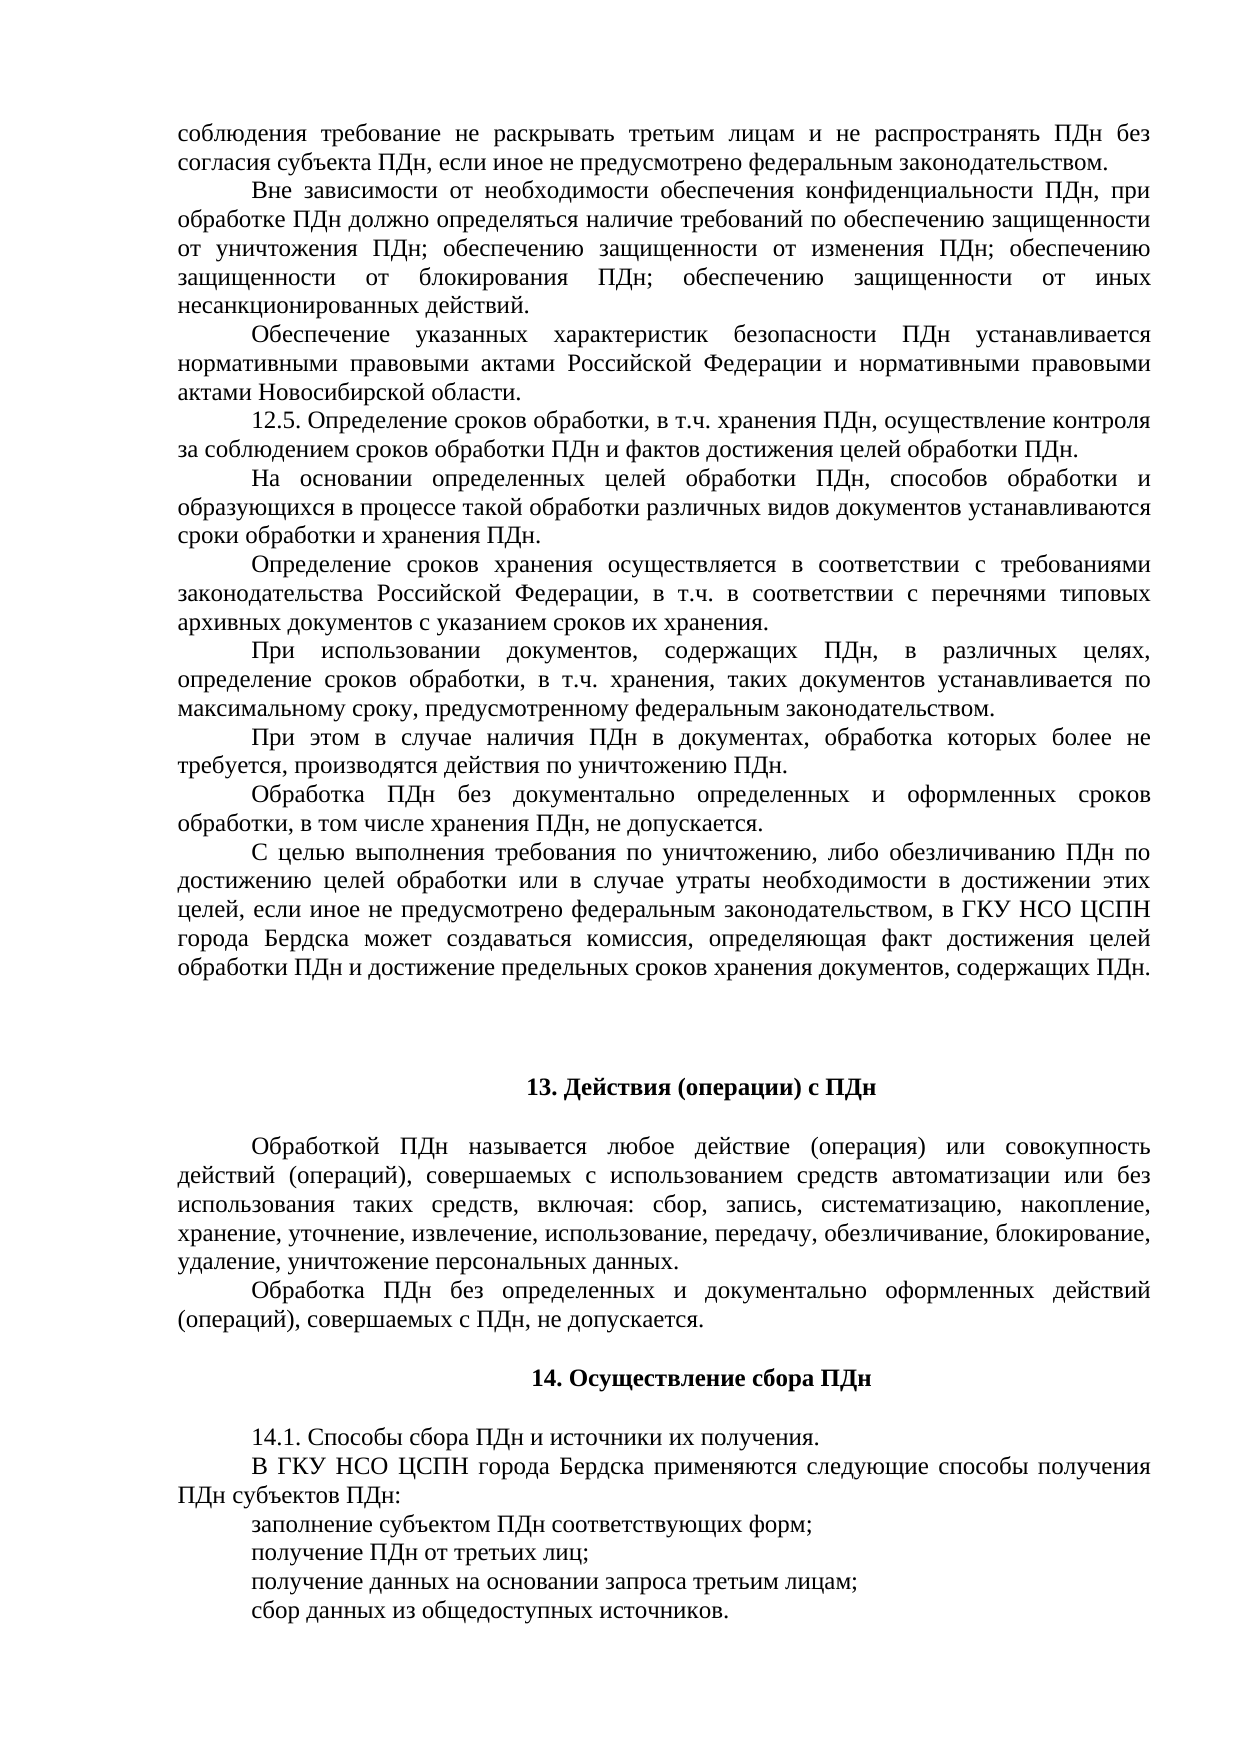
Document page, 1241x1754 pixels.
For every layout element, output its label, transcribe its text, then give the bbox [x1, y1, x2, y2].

text получение данных на основании запроса третьим лицам; [177, 1566, 1152, 1595]
text 14. Осуществление сбора ПДн [177, 1363, 1152, 1392]
text С целью выполнения требования по уничтожению, либо обезличиванию ПДн по достижению целей обработки или в случае утраты необходимости в достижении этих целей, если иное не предусмотрено федеральным законодательством, в ГКУ НСО ЦСПН города Бердска может создаваться комиссия, определяющая факт достижения целей обработки ПДн и достижение предельных сроков хранения документов, содержащих ПДн. [177, 837, 1152, 981]
text Обеспечение указанных характеристик безопасности ПДн устанавливается нормативными правовыми актами Российской Федерации и нормативными правовыми актами Новосибирской области. [177, 319, 1152, 406]
text При этом в случае наличия ПДн в документах, обработка которых более не требуется, производятся действия по уничтожению ПДн. [177, 722, 1152, 779]
text получение ПДн от третьих лиц; [177, 1537, 1152, 1566]
text В ГКУ НСО ЦСПН города Бердска применяются следующие способы получения ПДн субъектов ПДн: [177, 1451, 1152, 1509]
text 13. Действия (операции) с ПДн [177, 1072, 1152, 1101]
text На основании определенных целей обработки ПДн, способов обработки и образующихся в процессе такой обработки различных видов документов устанавливаются сроки обработки и хранения ПДн. [177, 463, 1152, 549]
text Обработка ПДн без определенных и документально оформленных действий (операций), совершаемых с ПДн, не допускается. [177, 1275, 1152, 1333]
text Определение сроков хранения осуществляется в соответствии с требованиями законодательства Российской Федерации, в т.ч. в соответствии с перечнями типовых архивных документов с указанием сроков их хранения. [177, 549, 1152, 636]
text Обработкой ПДн называется любое действие (операция) или совокупность действий (операций), совершаемых с использованием средств автоматизации или без использования таких средств, включая: сбор, запись, систематизацию, накопление, хранение, уточнение, извлечение, использование, передачу, обезличивание, блокирование, удаление, уничтожение персональных данных. [177, 1131, 1152, 1275]
text 12.5. Определение сроков обработки, в т.ч. хранения ПДн, осуществление контроля за соблюдением сроков обработки ПДн и фактов достижения целей обработки ПДн. [177, 406, 1152, 463]
text При использовании документов, содержащих ПДн, в различных целях, определение сроков обработки, в т.ч. хранения, таких документов устанавливается по максимальному сроку, предусмотренному федеральным законодательством. [177, 636, 1152, 722]
text Вне зависимости от необходимости обеспечения конфиденциальности ПДн, при обработке ПДн должно определяться наличие требований по обеспечению защищенности от уничтожения ПДн; обеспечению защищенности от изменения ПДн; обеспечению защищенности от блокирования ПДн; обеспечению защищенности от иных несанкционированных действий. [177, 176, 1152, 319]
text сбор данных из общедоступных источников. [177, 1595, 1152, 1624]
text заполнение субъектом ПДн соответствующих форм; [177, 1509, 1152, 1537]
text 14.1. Способы сбора ПДн и источники их получения. [177, 1422, 1152, 1451]
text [177, 118, 1152, 176]
text Обработка ПДн без документально определенных и оформленных сроков обработки, в том числе хранения ПДн, не допускается. [177, 779, 1152, 837]
